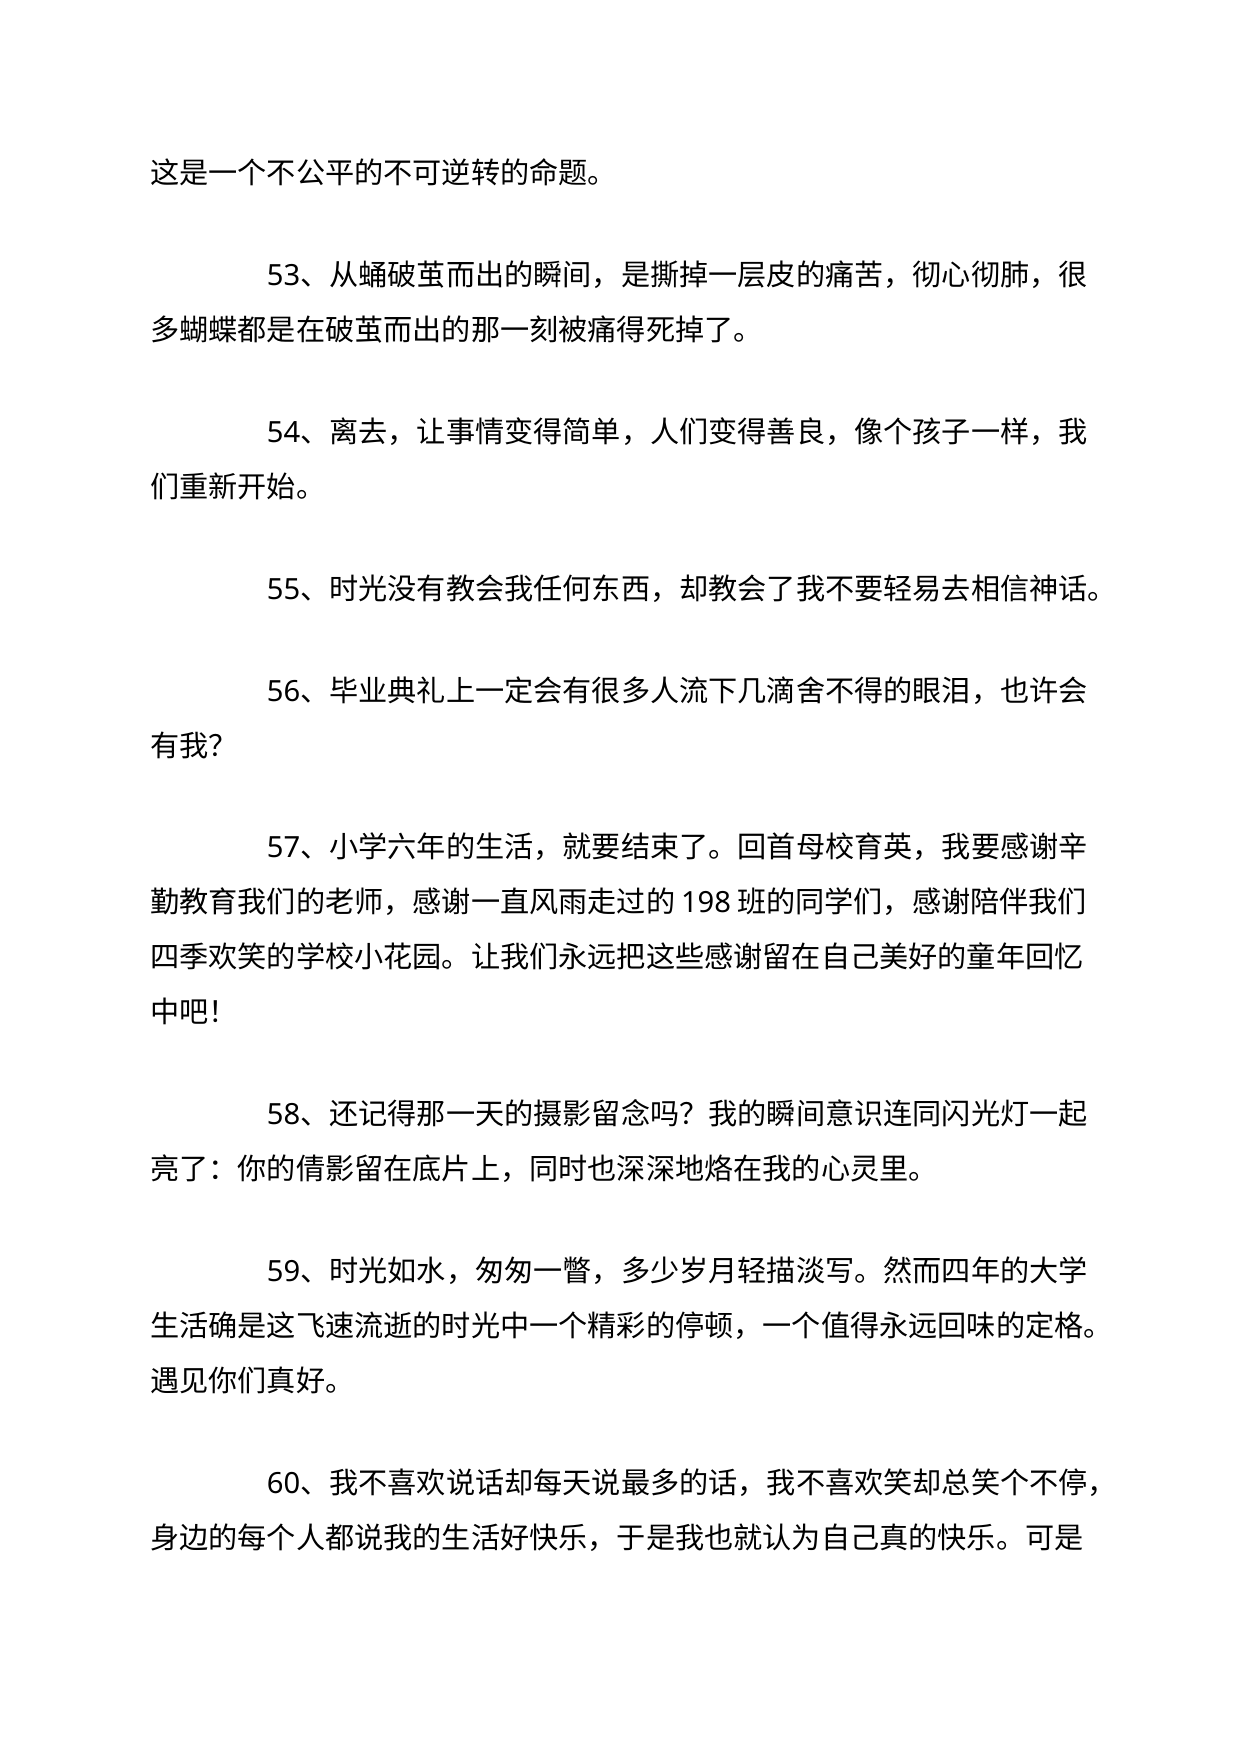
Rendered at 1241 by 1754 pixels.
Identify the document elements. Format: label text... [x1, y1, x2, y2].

text 53、从蛹破茧而出的瞬间，是撕掉一层皮的痛苦，彻心彻肺，很多蝴蝶都是在破茧而出的那一刻被痛得死掉了。 [150, 252, 1090, 349]
text 59、时光如水，匆匆一瞥，多少岁月轻描淡写。然而四年的大学生活确是这飞速流逝的时光中一个精彩的停顿，一个值得永远回味的定格。遇见你们真好。 [150, 1247, 1090, 1400]
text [150, 1459, 1090, 1556]
text 55、时光没有教会我任何东西，却教会了我不要轻易去相信神话。 [150, 565, 1090, 608]
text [150, 150, 1090, 192]
text 58、还记得那一天的摄影留念吗？我的瞬间意识连同闪光灯一起亮了：你的倩影留在底片上，同时也深深地烙在我的心灵里。 [150, 1091, 1090, 1188]
text 57、小学六年的生活，就要结束了。回首母校育英，我要感谢辛勤教育我们的老师，感谢一直风雨走过的198班的同学们，感谢陪伴我们四季欢笑的学校小花园。让我们永远把这些感谢留在自己美好的童年回忆中吧！ [150, 824, 1090, 1031]
text 56、毕业典礼上一定会有很多人流下几滴舍不得的眼泪，也许会有我？ [150, 667, 1090, 764]
text 54、离去，让事情变得简单，人们变得善良，像个孩子一样，我们重新开始。 [150, 408, 1090, 506]
